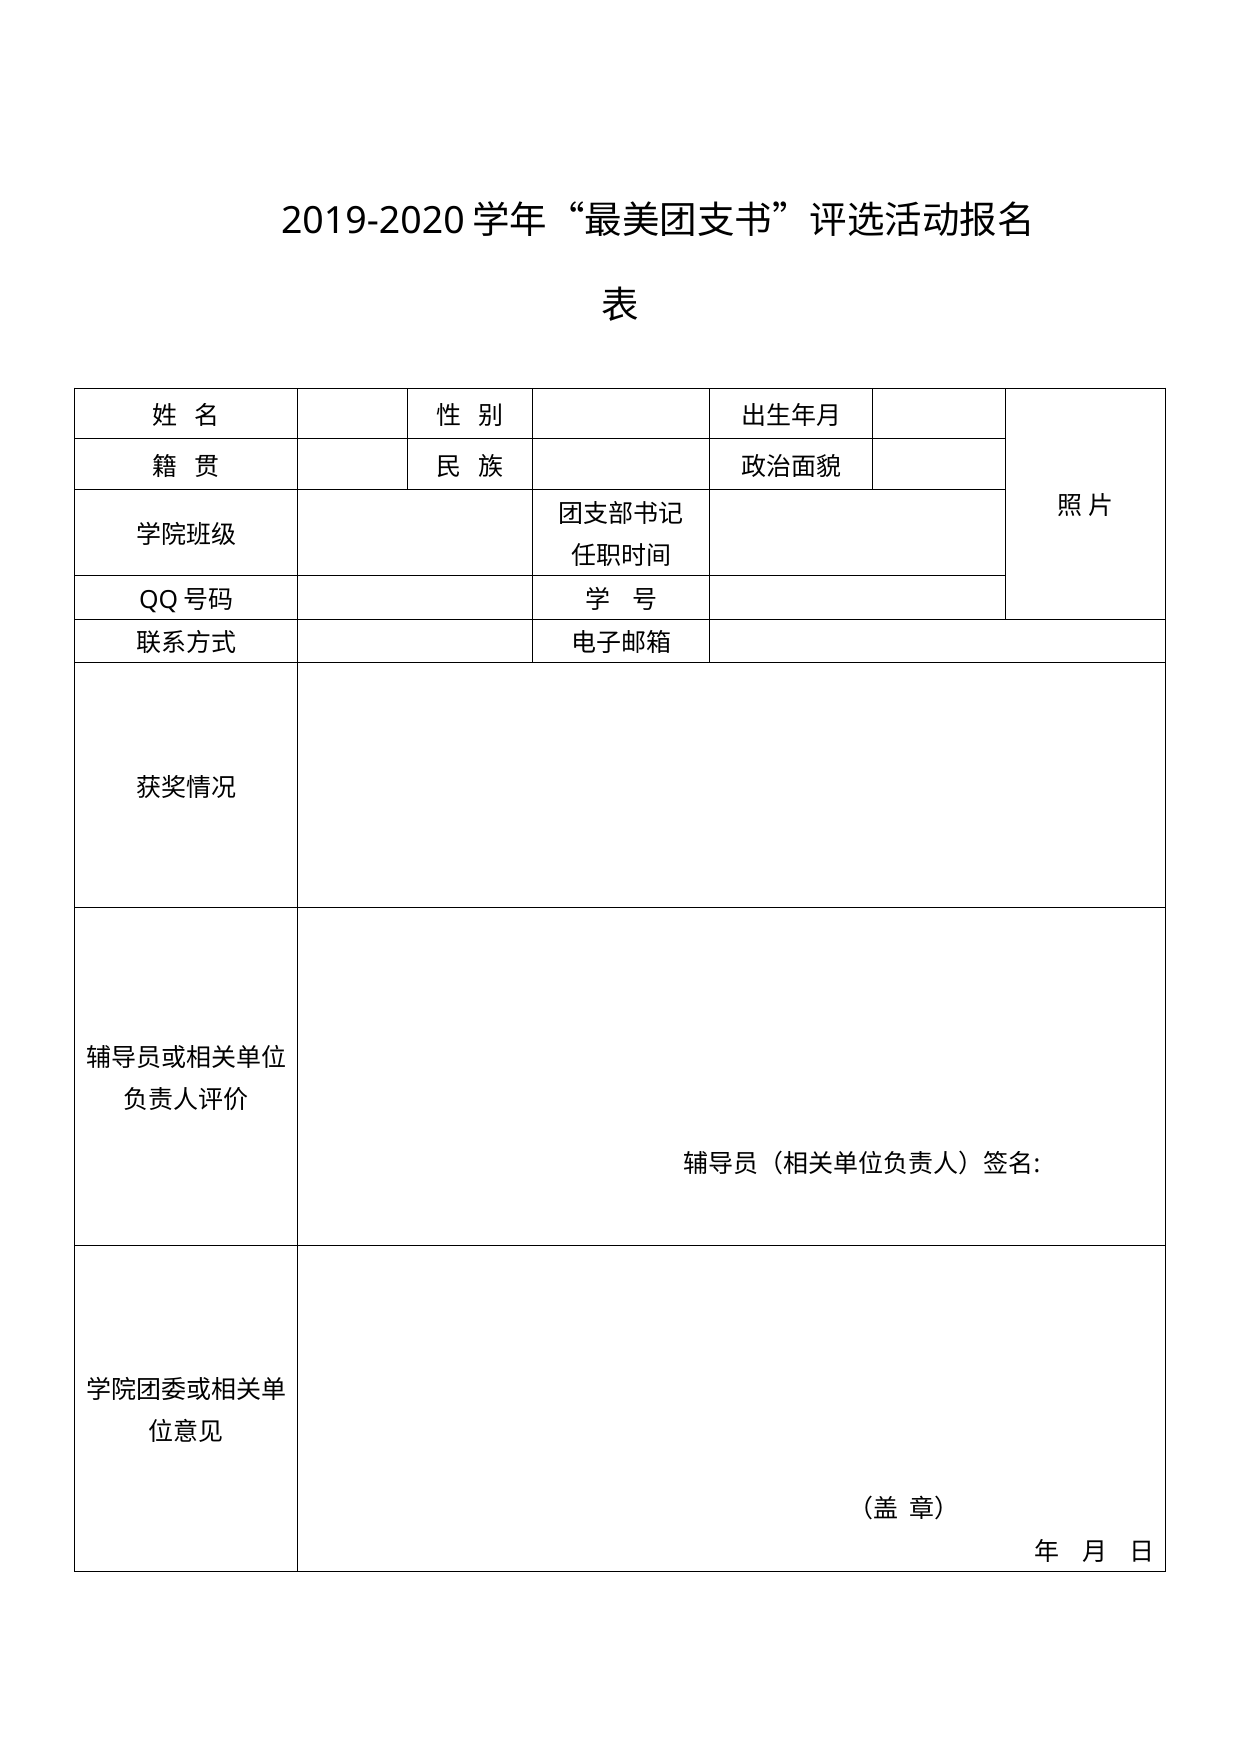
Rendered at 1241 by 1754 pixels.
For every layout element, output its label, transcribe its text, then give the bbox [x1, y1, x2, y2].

table_cell （盖 章） 年 月 日 [298, 1246, 1165, 1571]
table_cell 辅导员或相关单位负责人评价 [75, 908, 297, 1245]
table_header [533, 389, 709, 438]
table_cell [710, 576, 1005, 619]
table_cell 学院团委或相关单位意见 [75, 1246, 297, 1571]
table_cell 籍 贯 [75, 439, 297, 489]
table_cell 学院班级 [75, 490, 297, 575]
table_cell 团支部书记 任职时间 [533, 490, 709, 575]
table_header 性 别 [408, 389, 532, 438]
table_cell [298, 490, 532, 575]
table_cell [298, 439, 407, 489]
table_cell 学 号 [533, 576, 709, 619]
table_cell 获奖情况 [75, 663, 297, 907]
table_cell [298, 663, 1165, 907]
table_cell 电子邮箱 [533, 620, 709, 662]
table_cell 政治面貌 [710, 439, 872, 489]
table_cell [533, 439, 709, 489]
table_cell QQ号码 [75, 576, 297, 619]
table_cell [710, 490, 1005, 575]
table_cell [873, 439, 1005, 489]
table_header [873, 389, 1005, 438]
table_cell [298, 620, 532, 662]
table_header 姓 名 [75, 389, 297, 438]
table_header [298, 389, 407, 438]
table_cell 辅导员（相关单位负责人）签名: [298, 908, 1165, 1245]
table_cell [298, 576, 532, 619]
table_cell [710, 620, 1165, 662]
table_header 出生年月 [710, 389, 872, 438]
table_cell 民 族 [408, 439, 532, 489]
table_header 照 片 [1006, 389, 1165, 619]
table_cell 联系方式 [75, 620, 297, 662]
text 2019-2020学年“最美团支书”评选活动报名表 [187, 175, 1053, 345]
